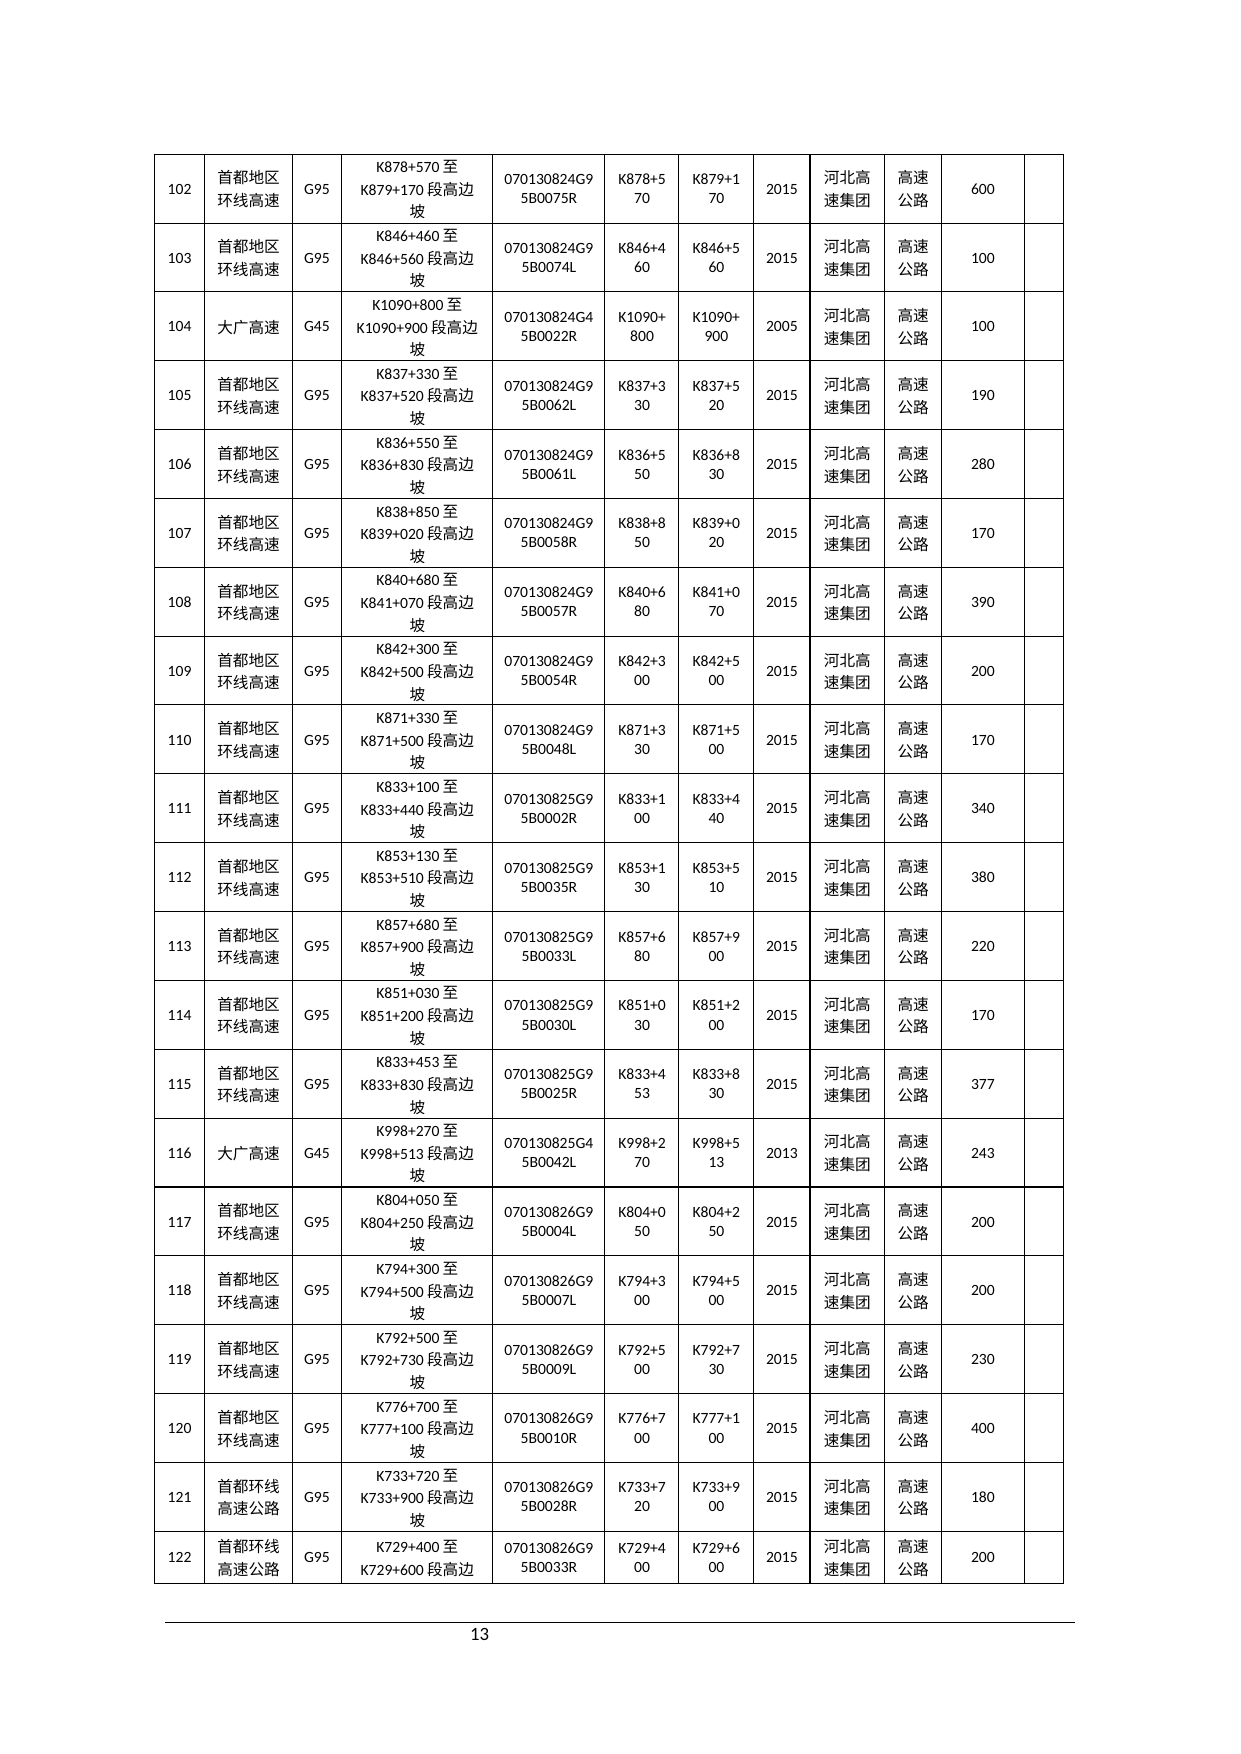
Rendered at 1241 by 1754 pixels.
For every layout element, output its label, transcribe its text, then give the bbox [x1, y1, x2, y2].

table_cell K846+460 [605, 224, 678, 291]
table_cell 070130825G95B0030L [493, 981, 604, 1049]
table_cell [1025, 1394, 1063, 1462]
table_cell 113 [155, 912, 204, 980]
table_cell 116 [155, 1119, 204, 1186]
table_cell G95 [293, 981, 341, 1049]
table_cell 070130826G95B0010R [493, 1394, 604, 1462]
table_cell G95 [293, 361, 341, 429]
table_cell 190 [942, 361, 1024, 429]
table_cell 118 [155, 1256, 204, 1324]
table_cell 高速公路 [885, 1532, 941, 1583]
table_cell 070130825G95B0035R [493, 843, 604, 911]
table_cell K842+300至K842+500段高边坡 [342, 637, 492, 704]
table_cell G95 [293, 1188, 341, 1255]
table_cell 2015 [754, 1532, 809, 1583]
table_cell K833+440 [679, 774, 753, 842]
table_cell K792+500至K792+730段高边坡 [342, 1325, 492, 1393]
table_cell 170 [942, 705, 1024, 773]
table_cell K853+130 [605, 843, 678, 911]
table_cell G95 [293, 705, 341, 773]
table_cell 高速公路 [885, 292, 941, 360]
table_cell 首都地区环线高速 [205, 568, 292, 636]
table_cell K729+600 [679, 1532, 753, 1583]
table_cell 高速公路 [885, 155, 941, 222]
table_cell [1025, 1256, 1063, 1324]
table_cell 2015 [754, 1463, 809, 1531]
table_cell K794+500 [679, 1256, 753, 1324]
table_cell K840+680 [605, 568, 678, 636]
table_cell [1025, 1188, 1063, 1255]
table_cell 2015 [754, 499, 809, 567]
table_cell 106 [155, 430, 204, 498]
table_cell 180 [942, 1463, 1024, 1531]
table_cell [1025, 224, 1063, 291]
table_cell [1025, 843, 1063, 911]
table_cell 112 [155, 843, 204, 911]
table_cell [1025, 912, 1063, 980]
table_cell K833+100 [605, 774, 678, 842]
table_cell 首都地区环线高速 [205, 361, 292, 429]
table_cell K804+050 [605, 1188, 678, 1255]
table_cell 首都地区环线高速 [205, 1050, 292, 1117]
table_cell K776+700至K777+100段高边坡 [342, 1394, 492, 1462]
table_cell 110 [155, 705, 204, 773]
table_cell 河北高速集团 [811, 981, 884, 1049]
table_cell 400 [942, 1394, 1024, 1462]
table_cell 首都地区环线高速 [205, 1256, 292, 1324]
table_cell 103 [155, 224, 204, 291]
table_cell 2015 [754, 155, 809, 222]
table_cell [1025, 1119, 1063, 1186]
table_cell K836+550至K836+830段高边坡 [342, 430, 492, 498]
table_cell K851+200 [679, 981, 753, 1049]
table_cell K836+830 [679, 430, 753, 498]
table_cell K833+100至K833+440段高边坡 [342, 774, 492, 842]
table_cell K1090+900 [679, 292, 753, 360]
table_cell 高速公路 [885, 981, 941, 1049]
table_cell 高速公路 [885, 568, 941, 636]
table_cell 170 [942, 981, 1024, 1049]
table_cell K777+100 [679, 1394, 753, 1462]
table_cell 首都地区环线高速 [205, 1394, 292, 1462]
table_cell 111 [155, 774, 204, 842]
table_cell 200 [942, 1532, 1024, 1583]
table_cell 首都环线高速公路 [205, 1463, 292, 1531]
table_cell G95 [293, 499, 341, 567]
table_cell K857+680至K857+900段高边坡 [342, 912, 492, 980]
table_cell 200 [942, 1188, 1024, 1255]
table_cell 377 [942, 1050, 1024, 1117]
table_cell 107 [155, 499, 204, 567]
table_cell 大广高速 [205, 1119, 292, 1186]
table_cell 高速公路 [885, 499, 941, 567]
table_cell K878+570 [605, 155, 678, 222]
table_cell 2005 [754, 292, 809, 360]
table_cell G95 [293, 1256, 341, 1324]
table_cell 高速公路 [885, 774, 941, 842]
table_cell K846+460至K846+560段高边坡 [342, 224, 492, 291]
table_cell 2015 [754, 774, 809, 842]
table_cell 2015 [754, 1325, 809, 1393]
table_cell K846+560 [679, 224, 753, 291]
table_cell K857+680 [605, 912, 678, 980]
table_cell 600 [942, 155, 1024, 222]
table_cell 070130825G45B0042L [493, 1119, 604, 1186]
table_cell [1025, 361, 1063, 429]
table_cell 河北高速集团 [811, 499, 884, 567]
table_cell 2015 [754, 1188, 809, 1255]
table_cell 380 [942, 843, 1024, 911]
table_cell K729+400 [605, 1532, 678, 1583]
table_cell [1025, 1325, 1063, 1393]
table_cell [1025, 705, 1063, 773]
table_cell 119 [155, 1325, 204, 1393]
table_cell 280 [942, 430, 1024, 498]
table_cell 2015 [754, 705, 809, 773]
table_cell 河北高速集团 [811, 1463, 884, 1531]
table_cell 070130825G95B0033L [493, 912, 604, 980]
table_cell 070130825G95B0025R [493, 1050, 604, 1117]
table_cell G95 [293, 637, 341, 704]
table_cell 高速公路 [885, 1325, 941, 1393]
table_cell G95 [293, 155, 341, 222]
table_cell 070130825G95B0002R [493, 774, 604, 842]
table_cell K833+453 [605, 1050, 678, 1117]
table_cell 105 [155, 361, 204, 429]
table_cell G95 [293, 1394, 341, 1462]
table_cell K853+130至K853+510段高边坡 [342, 843, 492, 911]
table_cell 070130824G95B0057R [493, 568, 604, 636]
table_cell K857+900 [679, 912, 753, 980]
table_cell K998+270至K998+513段高边坡 [342, 1119, 492, 1186]
table_cell 117 [155, 1188, 204, 1255]
table_cell 河北高速集团 [811, 224, 884, 291]
table_cell 河北高速集团 [811, 774, 884, 842]
table_cell 高速公路 [885, 1119, 941, 1186]
table_cell 河北高速集团 [811, 843, 884, 911]
table_cell G45 [293, 1119, 341, 1186]
table_cell 2015 [754, 361, 809, 429]
table_cell [1025, 292, 1063, 360]
table_cell G95 [293, 912, 341, 980]
table_cell 121 [155, 1463, 204, 1531]
table_cell 070130826G95B0004L [493, 1188, 604, 1255]
table_cell 河北高速集团 [811, 1188, 884, 1255]
table_cell K839+020 [679, 499, 753, 567]
table_cell 070130824G95B0062L [493, 361, 604, 429]
table_cell 2015 [754, 912, 809, 980]
table_cell K998+270 [605, 1119, 678, 1186]
table_cell K792+730 [679, 1325, 753, 1393]
table_cell 108 [155, 568, 204, 636]
table_cell 首都地区环线高速 [205, 912, 292, 980]
table_cell 070130824G95B0054R [493, 637, 604, 704]
table_cell 170 [942, 499, 1024, 567]
table_cell 河北高速集团 [811, 1050, 884, 1117]
table_cell 2015 [754, 430, 809, 498]
table_cell 河北高速集团 [811, 705, 884, 773]
table_cell K841+070 [679, 568, 753, 636]
table_cell 首都地区环线高速 [205, 843, 292, 911]
table_cell [1025, 1463, 1063, 1531]
table_cell 大广高速 [205, 292, 292, 360]
table_cell K776+700 [605, 1394, 678, 1462]
table_cell G95 [293, 1463, 341, 1531]
table_cell 070130826G95B0033R [493, 1532, 604, 1583]
table_cell 070130824G45B0022R [493, 292, 604, 360]
table_cell 2015 [754, 981, 809, 1049]
table_cell 390 [942, 568, 1024, 636]
table_cell 2015 [754, 1256, 809, 1324]
table_cell 2015 [754, 224, 809, 291]
table_cell [1025, 499, 1063, 567]
table_cell 首都地区环线高速 [205, 774, 292, 842]
table_cell 102 [155, 155, 204, 222]
table_cell [1025, 774, 1063, 842]
table_cell 100 [942, 292, 1024, 360]
table_cell 2015 [754, 843, 809, 911]
table_cell K836+550 [605, 430, 678, 498]
table_cell 070130824G95B0075R [493, 155, 604, 222]
table_cell K842+300 [605, 637, 678, 704]
table_cell 河北高速集团 [811, 1119, 884, 1186]
table_cell 高速公路 [885, 912, 941, 980]
table_cell 230 [942, 1325, 1024, 1393]
table_cell 首都地区环线高速 [205, 981, 292, 1049]
table_cell 070130826G95B0009L [493, 1325, 604, 1393]
table_cell K794+300至K794+500段高边坡 [342, 1256, 492, 1324]
table_cell 高速公路 [885, 1256, 941, 1324]
table_cell K794+300 [605, 1256, 678, 1324]
table_cell G95 [293, 1325, 341, 1393]
table_cell 河北高速集团 [811, 1256, 884, 1324]
table_cell 340 [942, 774, 1024, 842]
table_cell 2015 [754, 1050, 809, 1117]
table_cell 高速公路 [885, 224, 941, 291]
table_cell 070130824G95B0048L [493, 705, 604, 773]
table_cell 100 [942, 224, 1024, 291]
table_cell K871+330 [605, 705, 678, 773]
table_cell K871+330至K871+500段高边坡 [342, 705, 492, 773]
table_cell G95 [293, 774, 341, 842]
table_cell K879+170 [679, 155, 753, 222]
table_cell 首都地区环线高速 [205, 1325, 292, 1393]
table_cell 243 [942, 1119, 1024, 1186]
table_cell 河北高速集团 [811, 292, 884, 360]
table_cell K1090+800至K1090+900段高边坡 [342, 292, 492, 360]
table_cell K837+520 [679, 361, 753, 429]
table_cell 2015 [754, 1394, 809, 1462]
table_cell K851+030 [605, 981, 678, 1049]
table_cell K804+250 [679, 1188, 753, 1255]
table_cell 109 [155, 637, 204, 704]
table_cell G95 [293, 430, 341, 498]
table_cell [1025, 981, 1063, 1049]
table_cell 首都地区环线高速 [205, 499, 292, 567]
table_cell 070130826G95B0007L [493, 1256, 604, 1324]
table_cell 200 [942, 1256, 1024, 1324]
table_cell K838+850 [605, 499, 678, 567]
table_cell K833+453至K833+830段高边坡 [342, 1050, 492, 1117]
table_cell 高速公路 [885, 430, 941, 498]
table_cell 070130824G95B0058R [493, 499, 604, 567]
table_cell 114 [155, 981, 204, 1049]
table_cell 首都地区环线高速 [205, 224, 292, 291]
table_cell K733+900 [679, 1463, 753, 1531]
table_cell 河北高速集团 [811, 568, 884, 636]
table_cell 首都地区环线高速 [205, 637, 292, 704]
table_cell 200 [942, 637, 1024, 704]
table_cell 首都环线高速公路 [205, 1532, 292, 1583]
table_cell K842+500 [679, 637, 753, 704]
table_cell K878+570至K879+170段高边坡 [342, 155, 492, 222]
table_cell K837+330 [605, 361, 678, 429]
table_cell G95 [293, 224, 341, 291]
table_cell 高速公路 [885, 637, 941, 704]
table_cell 河北高速集团 [811, 637, 884, 704]
table_cell 河北高速集团 [811, 1325, 884, 1393]
table_cell [1025, 637, 1063, 704]
table_cell [1025, 1050, 1063, 1117]
table_cell K804+050至K804+250段高边坡 [342, 1188, 492, 1255]
table_cell K853+510 [679, 843, 753, 911]
table_cell 首都地区环线高速 [205, 705, 292, 773]
table_cell 高速公路 [885, 361, 941, 429]
table_cell 2015 [754, 637, 809, 704]
table_cell G95 [293, 568, 341, 636]
table_cell 070130824G95B0074L [493, 224, 604, 291]
table_cell K840+680至K841+070段高边坡 [342, 568, 492, 636]
table_cell K1090+800 [605, 292, 678, 360]
table_cell K733+720至K733+900段高边坡 [342, 1463, 492, 1531]
table_cell K838+850至K839+020段高边坡 [342, 499, 492, 567]
table_cell K833+830 [679, 1050, 753, 1117]
table_cell 河北高速集团 [811, 1532, 884, 1583]
table_cell 220 [942, 912, 1024, 980]
table_cell 河北高速集团 [811, 912, 884, 980]
table_cell G95 [293, 843, 341, 911]
table_cell G95 [293, 1532, 341, 1583]
table_cell [1025, 1532, 1063, 1583]
table_cell 高速公路 [885, 1394, 941, 1462]
table_cell K871+500 [679, 705, 753, 773]
table_cell 高速公路 [885, 1188, 941, 1255]
table_cell K792+500 [605, 1325, 678, 1393]
table_cell G95 [293, 1050, 341, 1117]
table_cell K733+720 [605, 1463, 678, 1531]
table_cell K837+330至K837+520段高边坡 [342, 361, 492, 429]
table_cell 2015 [754, 568, 809, 636]
table_cell 河北高速集团 [811, 430, 884, 498]
table_cell 104 [155, 292, 204, 360]
table_cell 122 [155, 1532, 204, 1583]
table_cell 高速公路 [885, 843, 941, 911]
table_cell 120 [155, 1394, 204, 1462]
table_cell 河北高速集团 [811, 361, 884, 429]
table_cell [1025, 430, 1063, 498]
table_cell 2013 [754, 1119, 809, 1186]
table_cell 115 [155, 1050, 204, 1117]
table_cell 070130826G95B0028R [493, 1463, 604, 1531]
table_cell K851+030至K851+200段高边坡 [342, 981, 492, 1049]
table_cell [1025, 155, 1063, 222]
table_cell 070130824G95B0061L [493, 430, 604, 498]
table_cell 河北高速集团 [811, 1394, 884, 1462]
table_cell 河北高速集团 [811, 155, 884, 222]
table_cell 首都地区环线高速 [205, 430, 292, 498]
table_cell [342, 1532, 492, 1583]
table_cell K998+513 [679, 1119, 753, 1186]
table_cell 高速公路 [885, 705, 941, 773]
table_cell [1025, 568, 1063, 636]
table_cell 高速公路 [885, 1050, 941, 1117]
table_cell 首都地区环线高速 [205, 1188, 292, 1255]
table_cell G45 [293, 292, 341, 360]
table_cell 高速公路 [885, 1463, 941, 1531]
table_cell 首都地区环线高速 [205, 155, 292, 222]
